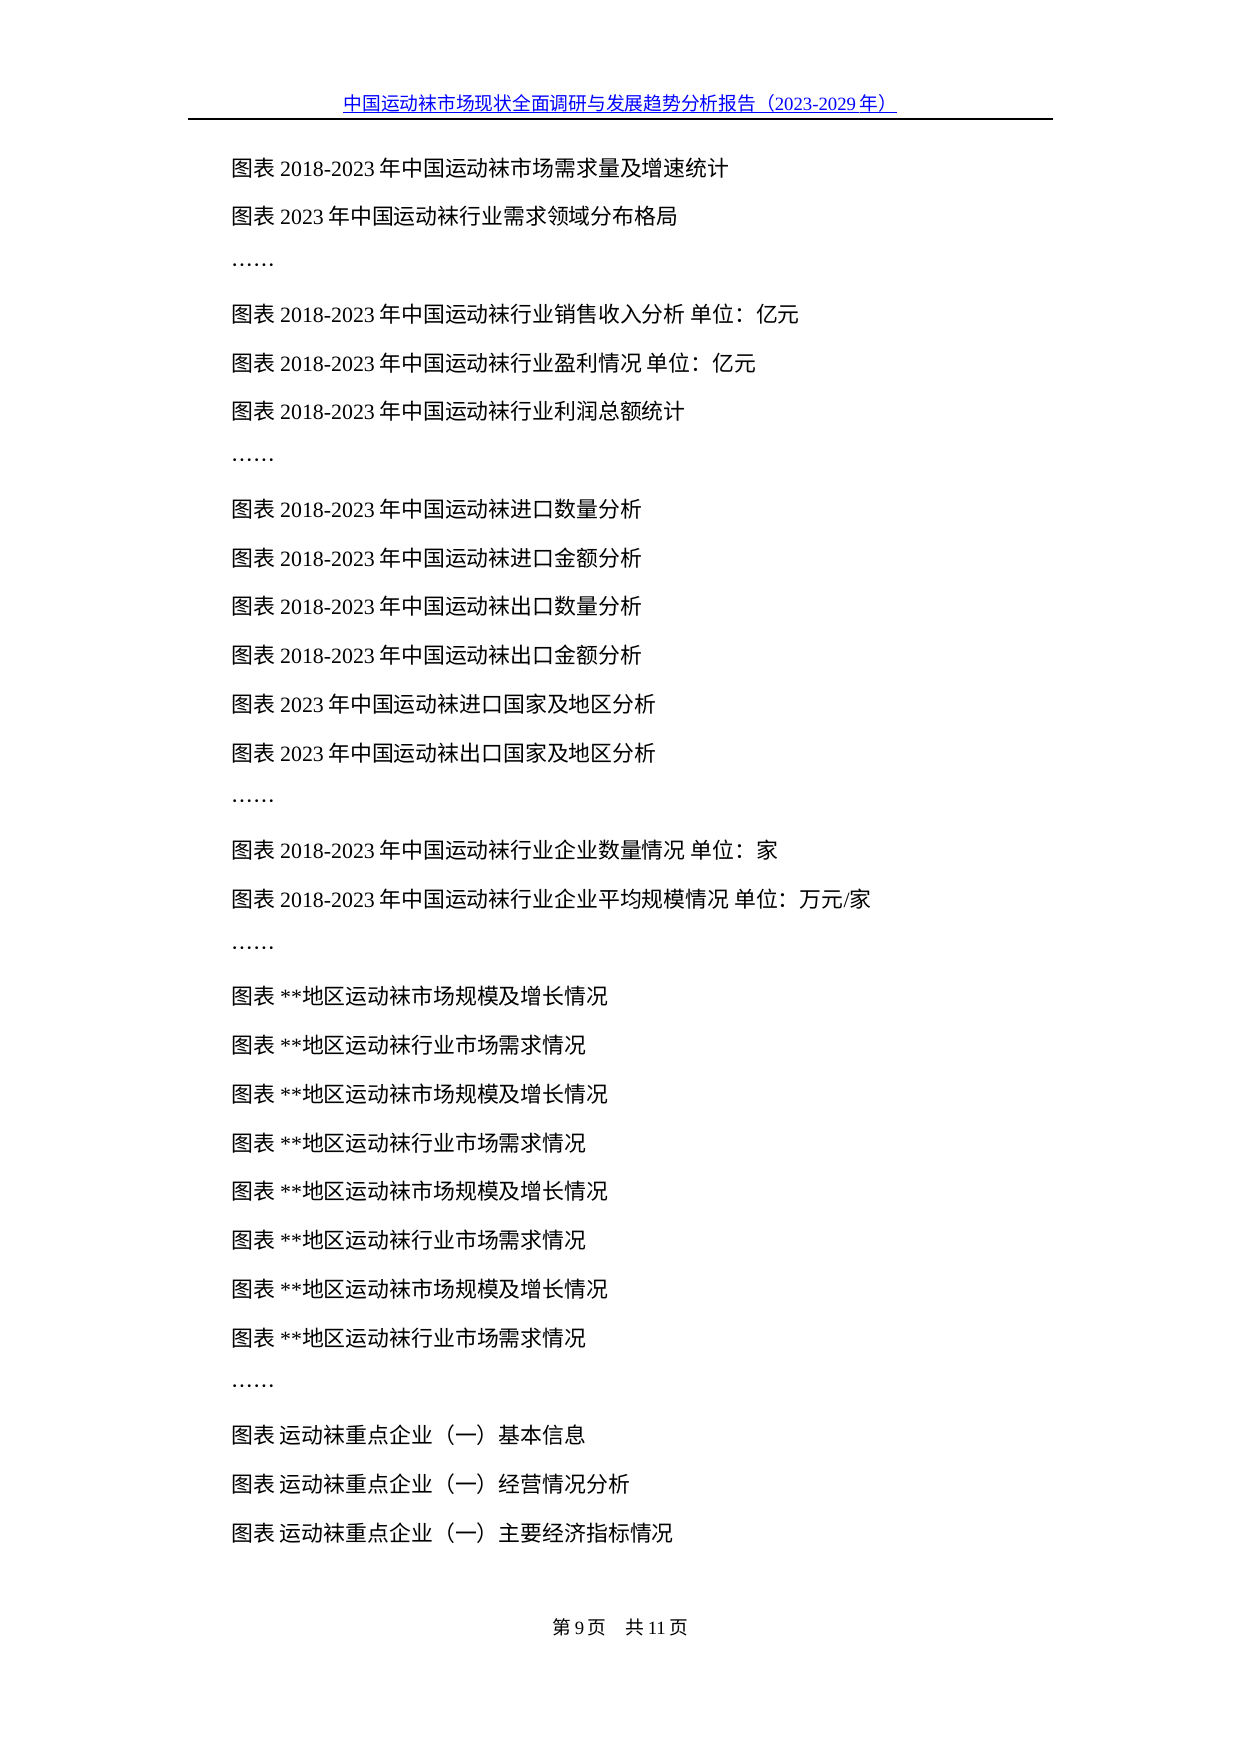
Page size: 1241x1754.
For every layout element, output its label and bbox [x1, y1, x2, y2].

text [187, 150, 1053, 1548]
